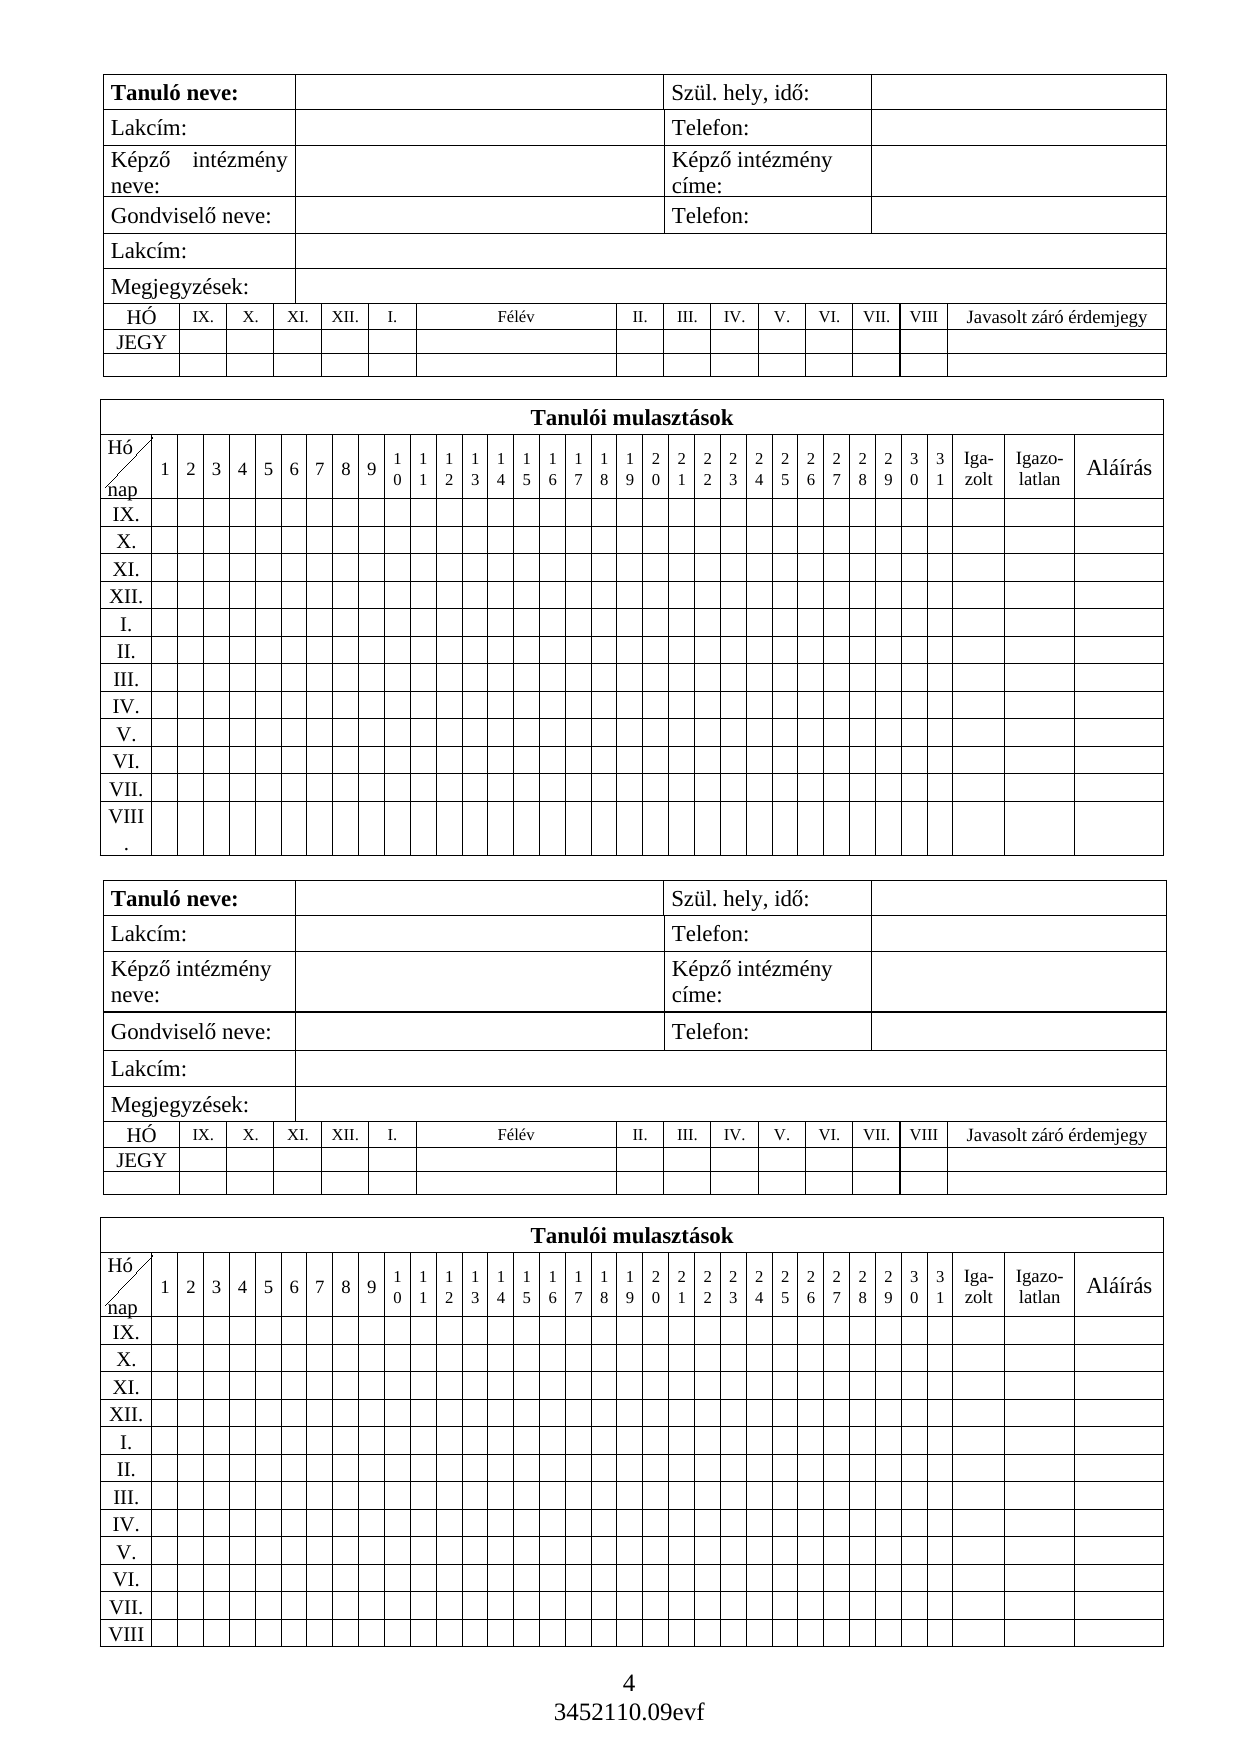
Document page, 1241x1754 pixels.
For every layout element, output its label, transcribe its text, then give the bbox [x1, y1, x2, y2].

table_cell [204, 664, 229, 691]
table_cell [152, 1482, 177, 1509]
table_cell III. [101, 664, 151, 691]
table_cell [282, 499, 306, 526]
table_cell [592, 609, 616, 636]
table_cell [805, 377, 853, 399]
table_cell [617, 554, 642, 581]
table_cell [282, 802, 306, 855]
table_cell [514, 609, 539, 636]
table_cell [806, 330, 852, 352]
table_cell [256, 554, 281, 581]
table_cell [411, 802, 436, 855]
table_cell [798, 637, 823, 663]
table_cell [695, 609, 720, 636]
table_cell [296, 197, 664, 232]
table_cell [1075, 582, 1163, 608]
table_cell [274, 354, 321, 376]
table_cell [900, 1195, 947, 1217]
table_cell [773, 747, 797, 773]
table_cell [411, 664, 436, 691]
table_cell [152, 1592, 177, 1619]
table_cell [798, 802, 823, 855]
table_cell [953, 692, 1004, 718]
table_cell [617, 1620, 642, 1646]
table_cell 29 [876, 435, 901, 498]
table_cell [747, 1482, 772, 1509]
table_cell [514, 1537, 539, 1564]
table_cell [488, 1455, 513, 1481]
table_cell JEGY [104, 330, 179, 352]
table_cell [566, 802, 591, 855]
table_cell [566, 719, 591, 746]
table_cell [1075, 1455, 1163, 1481]
table_cell [643, 499, 668, 526]
table_cell [359, 1592, 384, 1619]
table_cell [902, 1510, 927, 1536]
table_cell [902, 1372, 927, 1399]
table_cell 26 [798, 1253, 823, 1316]
table_cell [664, 1172, 710, 1194]
table_cell IX. [180, 304, 226, 329]
table_cell [463, 1537, 487, 1564]
table_cell [296, 1087, 1166, 1121]
table_cell [282, 719, 306, 746]
table_cell V. [101, 1537, 151, 1564]
table_cell [876, 802, 901, 855]
table_cell [514, 664, 539, 691]
table_cell [592, 1317, 616, 1344]
table_cell [853, 377, 900, 399]
table_cell [463, 1400, 487, 1426]
table_cell [664, 354, 710, 376]
table_cell [307, 637, 332, 663]
table_cell [152, 582, 177, 608]
table_cell [643, 664, 668, 691]
table_cell [514, 1345, 539, 1371]
table_cell [540, 664, 565, 691]
table_cell [1075, 1317, 1163, 1344]
table_cell [540, 1345, 565, 1371]
table_cell [695, 1400, 720, 1426]
table_cell [307, 1345, 332, 1371]
table_cell [437, 637, 462, 663]
table_cell [617, 1345, 642, 1371]
table_cell 7 [307, 1253, 332, 1316]
table_cell [204, 719, 229, 746]
table_cell [850, 1400, 875, 1426]
table_cell [711, 354, 758, 376]
table_cell [540, 802, 565, 855]
table_cell [824, 1565, 849, 1591]
table_cell [256, 1317, 281, 1344]
table_cell 13 [463, 435, 487, 498]
table_cell [617, 1482, 642, 1509]
table_cell [592, 774, 616, 801]
table_cell [282, 692, 306, 718]
table_cell [617, 1400, 642, 1426]
table_cell [437, 664, 462, 691]
table_cell [359, 1537, 384, 1564]
table_cell [902, 1455, 927, 1481]
table_cell [566, 1510, 591, 1536]
table_cell [617, 1537, 642, 1564]
table_cell [256, 582, 281, 608]
table_cell [669, 554, 694, 581]
table_cell [872, 1013, 1166, 1050]
table_cell [385, 664, 410, 691]
table_cell IX. [180, 1122, 226, 1147]
table_cell [204, 582, 229, 608]
table_cell [953, 1317, 1004, 1344]
table_cell [592, 1345, 616, 1371]
table_cell [798, 1455, 823, 1481]
table_cell [928, 1372, 952, 1399]
table_cell [178, 719, 203, 746]
table_cell [824, 664, 849, 691]
table_cell [514, 1455, 539, 1481]
table_cell [333, 802, 358, 855]
table_cell [488, 664, 513, 691]
table_cell [416, 377, 616, 399]
table_cell X. [101, 527, 151, 553]
table_cell [824, 1482, 849, 1509]
table_cell [359, 1455, 384, 1481]
table_cell [664, 1195, 711, 1217]
table_cell 24 [747, 435, 772, 498]
table_cell [872, 952, 1166, 1011]
table_cell [152, 609, 177, 636]
table_cell [488, 692, 513, 718]
table_cell [824, 1372, 849, 1399]
table_cell X. [227, 1122, 273, 1147]
table_cell [721, 637, 746, 663]
table_cell [540, 1510, 565, 1536]
table_cell Félév [417, 1122, 616, 1147]
table_cell XII. [322, 1122, 368, 1147]
table_cell [411, 1592, 436, 1619]
table_cell [1075, 1345, 1163, 1371]
table_cell [721, 719, 746, 746]
table_cell [721, 1345, 746, 1371]
table_cell [417, 354, 616, 376]
table_cell [592, 1455, 616, 1481]
table_cell [282, 774, 306, 801]
table_cell [773, 1372, 797, 1399]
table_cell [773, 1482, 797, 1509]
table_cell [256, 1427, 281, 1454]
table_cell [514, 692, 539, 718]
table_cell [282, 527, 306, 553]
table_cell [1005, 1345, 1074, 1371]
table_cell 8 [333, 1253, 358, 1316]
table_cell [617, 774, 642, 801]
table_cell [928, 664, 952, 691]
table_cell [359, 664, 384, 691]
table_cell 28 [850, 1253, 875, 1316]
table_cell Telefon: [665, 916, 871, 951]
table_cell [437, 1482, 462, 1509]
table_cell [711, 377, 758, 399]
table_cell [566, 1372, 591, 1399]
table_cell [759, 354, 805, 376]
table_cell [824, 747, 849, 773]
table_cell [152, 802, 177, 855]
table_cell [411, 719, 436, 746]
table_cell [385, 1400, 410, 1426]
table_cell [178, 802, 203, 855]
table_cell [928, 774, 952, 801]
table_cell [850, 719, 875, 746]
table_cell [928, 802, 952, 855]
table_cell [488, 527, 513, 553]
table_cell [759, 330, 805, 352]
table_cell [333, 527, 358, 553]
table_cell [411, 1427, 436, 1454]
table_cell [152, 1345, 177, 1371]
table_cell [643, 774, 668, 801]
table_cell [104, 354, 179, 376]
table_cell [695, 1372, 720, 1399]
table_cell [566, 1565, 591, 1591]
table_cell Hó nap [101, 1253, 151, 1316]
table_cell [1005, 719, 1074, 746]
table_cell [617, 527, 642, 553]
table_cell [178, 747, 203, 773]
table_cell [463, 1427, 487, 1454]
table_cell 16 [540, 1253, 565, 1316]
table_cell [514, 719, 539, 746]
table_cell [178, 692, 203, 718]
table_cell [853, 1195, 900, 1217]
table_cell [488, 1620, 513, 1646]
table_cell [204, 1537, 229, 1564]
table_cell [566, 582, 591, 608]
table_cell [411, 554, 436, 581]
table_cell Megjegyzések: [104, 269, 295, 303]
table_cell [566, 527, 591, 553]
table_cell [850, 1482, 875, 1509]
table_cell [333, 582, 358, 608]
table_cell [592, 802, 616, 855]
table_cell Igazo- latlan [1005, 1253, 1074, 1316]
table_cell [953, 609, 1004, 636]
table_cell [178, 1345, 203, 1371]
table_cell III. [664, 304, 710, 329]
table_cell [617, 330, 663, 352]
table_cell [152, 554, 177, 581]
table_cell [488, 499, 513, 526]
table_cell [798, 774, 823, 801]
table_cell [178, 582, 203, 608]
table_header Szül. hely, idő: [664, 75, 871, 109]
table_cell [256, 1372, 281, 1399]
table_cell [747, 554, 772, 581]
table_cell XII. [322, 304, 368, 329]
table_cell [307, 1482, 332, 1509]
table_cell [204, 1317, 229, 1344]
table_cell [385, 719, 410, 746]
table_cell [282, 1345, 306, 1371]
table_cell [643, 637, 668, 663]
table_cell [359, 802, 384, 855]
table_cell [566, 1400, 591, 1426]
table_cell [307, 1317, 332, 1344]
table_cell [798, 1620, 823, 1646]
table_cell [643, 527, 668, 553]
table_cell [417, 1148, 616, 1171]
table_cell [256, 1510, 281, 1536]
table_cell [876, 1372, 901, 1399]
table_cell [669, 1482, 694, 1509]
table_cell XI. [274, 1122, 321, 1147]
table_cell [1005, 664, 1074, 691]
table_cell [928, 1482, 952, 1509]
table_cell [1075, 802, 1163, 855]
table_cell [307, 802, 332, 855]
table_cell [463, 554, 487, 581]
table_cell [759, 1148, 805, 1171]
table_cell [773, 1427, 797, 1454]
table_cell [721, 664, 746, 691]
table_cell [617, 747, 642, 773]
table_cell VI. [806, 1122, 852, 1147]
table_cell [566, 637, 591, 663]
table_cell [256, 1455, 281, 1481]
table_cell [416, 1195, 616, 1217]
table_cell [437, 1620, 462, 1646]
table_cell [152, 747, 177, 773]
table_cell [1075, 1510, 1163, 1536]
table_cell [230, 1482, 255, 1509]
table_cell [540, 637, 565, 663]
table_cell [230, 582, 255, 608]
table_cell [928, 637, 952, 663]
table_cell [850, 582, 875, 608]
table_cell Igazo- latlan [1005, 435, 1074, 498]
table_cell [333, 1455, 358, 1481]
table_cell [850, 554, 875, 581]
table_cell [437, 1510, 462, 1536]
table_cell [230, 1620, 255, 1646]
table_cell [747, 609, 772, 636]
table_cell [385, 774, 410, 801]
table_cell [876, 1427, 901, 1454]
table_cell [928, 1455, 952, 1481]
table_cell [463, 1372, 487, 1399]
table_cell [902, 609, 927, 636]
table_cell [747, 802, 772, 855]
table_cell 15 [514, 1253, 539, 1316]
table_cell V. [101, 719, 151, 746]
table_cell [902, 1400, 927, 1426]
table_cell [824, 1537, 849, 1564]
table_cell [463, 1620, 487, 1646]
table_cell [411, 609, 436, 636]
table_cell [850, 637, 875, 663]
table_cell [256, 1620, 281, 1646]
table_cell [256, 499, 281, 526]
table_cell 17 [566, 1253, 591, 1316]
table_cell [514, 1427, 539, 1454]
table_cell [333, 1317, 358, 1344]
table_cell VI. [101, 747, 151, 773]
table_cell [872, 146, 1166, 196]
table_cell II. [617, 1122, 663, 1147]
table_cell I. [101, 1427, 151, 1454]
table_cell [798, 499, 823, 526]
table_cell [876, 1400, 901, 1426]
table_cell [617, 692, 642, 718]
table_cell [617, 499, 642, 526]
table_cell [721, 1537, 746, 1564]
table_cell [178, 1537, 203, 1564]
table_cell [437, 582, 462, 608]
table_cell [721, 747, 746, 773]
table_cell [643, 802, 668, 855]
table_cell [463, 802, 487, 855]
table_cell [758, 1195, 805, 1217]
table_cell [566, 1427, 591, 1454]
table_cell [1075, 664, 1163, 691]
table_cell 3 [204, 1253, 229, 1316]
table_cell [411, 1482, 436, 1509]
table_cell Lakcím: [104, 1051, 295, 1086]
table_cell [463, 1482, 487, 1509]
table_cell [437, 1455, 462, 1481]
table_cell [333, 1510, 358, 1536]
table_cell [333, 1482, 358, 1509]
table_cell [876, 1620, 901, 1646]
table_cell [592, 692, 616, 718]
table_cell [204, 1592, 229, 1619]
table_cell [643, 1400, 668, 1426]
table_cell [307, 664, 332, 691]
table_cell [204, 1427, 229, 1454]
table_cell VIII [901, 304, 947, 329]
table_cell [695, 1482, 720, 1509]
table_cell Képző intézmény címe: [665, 952, 871, 1011]
table_cell [747, 1400, 772, 1426]
table_cell [953, 1372, 1004, 1399]
table_cell [850, 774, 875, 801]
table_cell [824, 1400, 849, 1426]
table_cell [359, 774, 384, 801]
table_cell [850, 1592, 875, 1619]
table_cell [1075, 554, 1163, 581]
table_cell 21 [669, 435, 694, 498]
table_cell 9 [359, 435, 384, 498]
table_cell [369, 1172, 416, 1194]
table_cell [773, 499, 797, 526]
table_cell [230, 1510, 255, 1536]
table_cell [437, 527, 462, 553]
table_cell [669, 692, 694, 718]
table_cell [369, 330, 416, 352]
table_cell [566, 1455, 591, 1481]
table_cell [1005, 637, 1074, 663]
table_cell 2 [178, 1253, 203, 1316]
table_cell [592, 637, 616, 663]
table_cell [204, 1620, 229, 1646]
table_cell [773, 1537, 797, 1564]
table_cell 7 [307, 435, 332, 498]
table_cell [296, 146, 664, 196]
table_cell [385, 1565, 410, 1591]
table_cell [540, 1565, 565, 1591]
table_cell [488, 1345, 513, 1371]
table_cell [669, 1565, 694, 1591]
table_cell [274, 1148, 321, 1171]
table_cell [514, 1400, 539, 1426]
table_cell [204, 1565, 229, 1591]
table_cell 9 [359, 1253, 384, 1316]
table_cell [104, 1172, 179, 1194]
table_cell [806, 1148, 852, 1171]
table_cell [592, 719, 616, 746]
table_cell [230, 1400, 255, 1426]
table_cell [566, 1482, 591, 1509]
table_cell IX. [101, 499, 151, 526]
table_cell [1075, 1372, 1163, 1399]
table_cell [617, 1565, 642, 1591]
table_cell VII. [101, 1592, 151, 1619]
table_cell [928, 692, 952, 718]
table_cell [711, 1172, 758, 1194]
table_cell [307, 692, 332, 718]
table_cell [152, 527, 177, 553]
table_cell [953, 1345, 1004, 1371]
table_cell [230, 1372, 255, 1399]
table_cell [773, 637, 797, 663]
table_cell [514, 1510, 539, 1536]
table_cell VIII. [101, 1620, 151, 1646]
table_cell [514, 1592, 539, 1619]
table_cell [850, 1427, 875, 1454]
table_cell [872, 916, 1166, 951]
table_cell 19 [617, 1253, 642, 1316]
table_cell [282, 637, 306, 663]
table_cell IV. [711, 304, 758, 329]
table_cell [514, 802, 539, 855]
table_cell [953, 554, 1004, 581]
table_cell [385, 1345, 410, 1371]
table_cell [824, 1510, 849, 1536]
table_cell [178, 1592, 203, 1619]
table_cell 3 [204, 435, 229, 498]
table_cell 27 [824, 1253, 849, 1316]
table_cell 31 [928, 1253, 952, 1316]
table_cell [566, 609, 591, 636]
table_cell [643, 554, 668, 581]
table_cell [333, 1345, 358, 1371]
table_cell [152, 1317, 177, 1344]
table_cell [385, 527, 410, 553]
table_cell 18 [592, 435, 616, 498]
table_cell [850, 609, 875, 636]
table_cell [566, 1317, 591, 1344]
table_cell [463, 664, 487, 691]
table_cell [695, 692, 720, 718]
table_cell [488, 1372, 513, 1399]
table_cell III. [664, 1122, 710, 1147]
table_cell [747, 1592, 772, 1619]
table_cell [227, 377, 274, 399]
table_cell [695, 637, 720, 663]
table_cell [566, 1345, 591, 1371]
table_cell [230, 1317, 255, 1344]
table_cell [798, 1317, 823, 1344]
table_cell [617, 1455, 642, 1481]
table_cell [901, 1172, 947, 1194]
table_cell [824, 802, 849, 855]
table_cell [747, 747, 772, 773]
table_cell [643, 1510, 668, 1536]
table_cell [1005, 1565, 1074, 1591]
table_cell [411, 692, 436, 718]
table_cell [359, 527, 384, 553]
table_cell [540, 774, 565, 801]
table_cell [204, 1372, 229, 1399]
table_cell VIII [901, 1122, 947, 1147]
table_cell [463, 499, 487, 526]
table_cell [437, 1345, 462, 1371]
table_cell [928, 747, 952, 773]
table_cell [876, 1565, 901, 1591]
table_cell [824, 609, 849, 636]
table_cell [411, 637, 436, 663]
table_cell [230, 664, 255, 691]
table_cell [695, 1345, 720, 1371]
table_cell [669, 1537, 694, 1564]
table_cell [669, 1510, 694, 1536]
table_cell [721, 582, 746, 608]
table_cell [798, 747, 823, 773]
table_cell [369, 1195, 416, 1217]
table_cell 12 [437, 435, 462, 498]
table_cell [359, 1317, 384, 1344]
table_cell 14 [488, 435, 513, 498]
table_cell [385, 499, 410, 526]
table_cell [824, 554, 849, 581]
table_cell [643, 1537, 668, 1564]
table_cell [307, 774, 332, 801]
table_cell [617, 582, 642, 608]
table_cell [747, 774, 772, 801]
table_cell [1005, 1620, 1074, 1646]
table_cell [282, 609, 306, 636]
table_cell [721, 1317, 746, 1344]
table_cell 4 [230, 1253, 255, 1316]
table_cell [230, 747, 255, 773]
table_cell [798, 692, 823, 718]
table_cell [824, 582, 849, 608]
table_cell [514, 1317, 539, 1344]
table_cell [1005, 582, 1074, 608]
table_header [296, 881, 663, 915]
table_cell [322, 330, 368, 352]
table_cell [204, 802, 229, 855]
table_cell [773, 1317, 797, 1344]
table_cell [152, 1455, 177, 1481]
table_cell [178, 1317, 203, 1344]
table_cell [296, 916, 664, 951]
table_cell IV. [101, 1510, 151, 1536]
table_cell [204, 554, 229, 581]
table_cell [463, 637, 487, 663]
table_cell [876, 499, 901, 526]
table_cell [928, 1510, 952, 1536]
table_header Szül. hely, idő: [664, 881, 871, 915]
table_cell [359, 1372, 384, 1399]
table_cell [1005, 1537, 1074, 1564]
table_cell Telefon: [665, 110, 871, 145]
table_cell [256, 1592, 281, 1619]
table_cell [695, 1510, 720, 1536]
table_cell [321, 1195, 368, 1217]
table_cell [152, 1565, 177, 1591]
table_cell [1075, 609, 1163, 636]
table_cell [1075, 1400, 1163, 1426]
table_cell Képző intézmény neve: [104, 952, 295, 1011]
table_cell [178, 1482, 203, 1509]
table_cell [256, 1400, 281, 1426]
table_cell [824, 774, 849, 801]
table_cell [592, 1427, 616, 1454]
table_cell 19 [617, 435, 642, 498]
table_cell 10 [385, 1253, 410, 1316]
table_cell [850, 1345, 875, 1371]
table_cell [747, 1372, 772, 1399]
table_cell [928, 527, 952, 553]
table_cell Iga- zolt [953, 1253, 1004, 1316]
table_cell [359, 692, 384, 718]
table_cell [540, 1537, 565, 1564]
table_cell [643, 1345, 668, 1371]
table_cell [695, 527, 720, 553]
table_cell [566, 499, 591, 526]
table_cell [359, 1565, 384, 1591]
table_cell [876, 1537, 901, 1564]
table_cell [540, 554, 565, 581]
table_cell 17 [566, 435, 591, 498]
table_cell [824, 499, 849, 526]
table_cell [902, 1482, 927, 1509]
table_cell [333, 554, 358, 581]
table_cell 10 [385, 435, 410, 498]
table_cell [178, 1510, 203, 1536]
table_cell [850, 692, 875, 718]
table_cell [876, 1510, 901, 1536]
table_cell [928, 1345, 952, 1371]
table_cell [488, 1565, 513, 1591]
table_cell [643, 582, 668, 608]
table_cell II. [617, 304, 663, 329]
table_cell VII. [853, 1122, 899, 1147]
table_cell [230, 719, 255, 746]
table_cell [900, 377, 947, 399]
table_cell [1005, 609, 1074, 636]
table_cell [928, 719, 952, 746]
table_cell [178, 1372, 203, 1399]
table_cell [514, 747, 539, 773]
table_cell [824, 719, 849, 746]
table_cell [664, 377, 711, 399]
table_cell [514, 1565, 539, 1591]
table_header [296, 75, 663, 109]
table_cell [669, 802, 694, 855]
table_cell [385, 802, 410, 855]
table_cell [282, 1510, 306, 1536]
table_cell [824, 1455, 849, 1481]
table_cell [204, 774, 229, 801]
table_cell [463, 1455, 487, 1481]
table_cell [669, 1592, 694, 1619]
table_cell [773, 692, 797, 718]
table_cell [669, 719, 694, 746]
table_cell [669, 747, 694, 773]
table_cell [411, 1400, 436, 1426]
table_cell 31 [928, 435, 952, 498]
table_cell [178, 499, 203, 526]
table_cell [180, 1148, 226, 1171]
table_cell [307, 582, 332, 608]
table_cell [566, 1537, 591, 1564]
table_cell [463, 1345, 487, 1371]
table_cell [307, 1537, 332, 1564]
table_cell [1075, 637, 1163, 663]
table_cell [669, 1372, 694, 1399]
table_cell [411, 1537, 436, 1564]
table_cell [876, 1592, 901, 1619]
table_cell [872, 110, 1166, 145]
table_cell I. [101, 609, 151, 636]
table_cell [711, 330, 758, 352]
table_cell [282, 1317, 306, 1344]
table_cell [437, 1592, 462, 1619]
table_cell [798, 609, 823, 636]
table_cell [152, 637, 177, 663]
table_cell [902, 664, 927, 691]
table_cell [824, 692, 849, 718]
table_cell [805, 1195, 853, 1217]
table_cell [669, 1345, 694, 1371]
table_cell [307, 527, 332, 553]
table_cell [322, 1172, 368, 1194]
table_cell [296, 234, 1166, 268]
table_cell [876, 747, 901, 773]
table_cell [307, 609, 332, 636]
table_cell [948, 1148, 1166, 1171]
table_cell [773, 664, 797, 691]
table_cell [850, 747, 875, 773]
table_cell [180, 354, 226, 376]
table_cell [850, 1455, 875, 1481]
table_cell 15 [514, 435, 539, 498]
table_cell Tanulói mulasztások [101, 400, 1163, 434]
table_cell [296, 110, 664, 145]
table_cell 11 [411, 435, 436, 498]
table_cell [721, 1510, 746, 1536]
table_cell Aláírás [1075, 1253, 1163, 1316]
table_cell [853, 1148, 899, 1171]
table_cell [540, 1455, 565, 1481]
table_cell [274, 377, 321, 399]
table_cell [953, 1620, 1004, 1646]
table_cell [747, 719, 772, 746]
table_cell [773, 1592, 797, 1619]
table_cell [437, 609, 462, 636]
table_cell [282, 582, 306, 608]
table_cell [695, 582, 720, 608]
table_cell [747, 527, 772, 553]
table_cell [230, 692, 255, 718]
table_cell [322, 1148, 368, 1171]
table_cell [1075, 774, 1163, 801]
table_cell [695, 1620, 720, 1646]
table_cell [695, 747, 720, 773]
table_cell [876, 637, 901, 663]
table_cell [643, 609, 668, 636]
table_cell [953, 1565, 1004, 1591]
table_cell [669, 1620, 694, 1646]
table_cell [1005, 527, 1074, 553]
table_cell [385, 1427, 410, 1454]
table_cell [850, 1565, 875, 1591]
table_cell [333, 774, 358, 801]
table_cell [592, 582, 616, 608]
table_cell 13 [463, 1253, 487, 1316]
table_cell [256, 747, 281, 773]
table_cell [152, 774, 177, 801]
table_cell [385, 1620, 410, 1646]
table_cell [227, 1148, 273, 1171]
table_cell [592, 1592, 616, 1619]
table_cell [643, 719, 668, 746]
table_cell [928, 1427, 952, 1454]
table_cell [902, 637, 927, 663]
table_cell [721, 527, 746, 553]
table_cell [178, 554, 203, 581]
table_cell [1005, 1455, 1074, 1481]
table_cell [850, 499, 875, 526]
table_cell [616, 1195, 664, 1217]
table_cell [617, 719, 642, 746]
table_cell [333, 664, 358, 691]
table_cell 5 [256, 1253, 281, 1316]
table_cell 22 [695, 1253, 720, 1316]
table_cell [256, 774, 281, 801]
table_cell [592, 499, 616, 526]
table_cell [540, 1592, 565, 1619]
table_header Tanuló neve: [104, 881, 295, 915]
table_cell Gondviselő neve: [104, 197, 295, 232]
table_cell [902, 802, 927, 855]
table_cell [953, 527, 1004, 553]
table_cell [296, 1051, 1166, 1086]
table_cell I. [369, 1122, 416, 1147]
table_cell 12 [437, 1253, 462, 1316]
table_cell [850, 1537, 875, 1564]
table_cell [953, 1455, 1004, 1481]
table_cell [759, 1172, 805, 1194]
table_cell HÓ [104, 1122, 179, 1147]
table_cell [1075, 747, 1163, 773]
table_cell [1005, 1427, 1074, 1454]
table_cell [850, 802, 875, 855]
table_cell IV. [101, 692, 151, 718]
table_cell [566, 692, 591, 718]
table_cell [230, 609, 255, 636]
table_cell [747, 664, 772, 691]
table_cell [385, 1510, 410, 1536]
table_header [872, 881, 1166, 915]
table_cell [695, 1565, 720, 1591]
table_cell [437, 1565, 462, 1591]
table_cell [180, 377, 227, 399]
table_cell Telefon: [665, 1013, 871, 1050]
table_cell [773, 1620, 797, 1646]
table_cell [230, 527, 255, 553]
table_cell [359, 1510, 384, 1536]
table_cell [488, 1510, 513, 1536]
table_cell [437, 802, 462, 855]
table_cell [333, 1400, 358, 1426]
table_cell 30 [902, 1253, 927, 1316]
table_cell [592, 747, 616, 773]
table_cell [664, 330, 710, 352]
table_cell [256, 1537, 281, 1564]
table_cell [227, 354, 273, 376]
table_cell [953, 499, 1004, 526]
table_cell [333, 692, 358, 718]
table_cell Megjegyzések: [104, 1087, 295, 1121]
table_cell [948, 354, 1166, 376]
table_cell [296, 269, 1166, 303]
table_cell [643, 1372, 668, 1399]
table_cell [385, 692, 410, 718]
table_cell [711, 1148, 758, 1171]
table_cell [747, 1565, 772, 1591]
table_cell [227, 1172, 273, 1194]
table_cell [953, 1592, 1004, 1619]
table_cell Képző intézmény címe: [665, 146, 871, 196]
table_cell 1 [152, 1253, 177, 1316]
table_cell [876, 554, 901, 581]
table_cell [953, 802, 1004, 855]
table_cell [928, 1537, 952, 1564]
table_cell 22 [695, 435, 720, 498]
table_cell [721, 554, 746, 581]
table_cell [488, 1400, 513, 1426]
table_cell [901, 1148, 947, 1171]
table_cell 16 [540, 435, 565, 498]
table_cell [902, 1592, 927, 1619]
table_cell [417, 330, 616, 352]
table_cell [1075, 499, 1163, 526]
table_cell Telefon: [665, 197, 871, 232]
table_cell [1005, 1510, 1074, 1536]
table_cell [928, 499, 952, 526]
table_cell [695, 1592, 720, 1619]
table_cell [953, 637, 1004, 663]
table_cell Aláírás [1075, 435, 1163, 498]
table_cell [152, 719, 177, 746]
table_cell X. [101, 1345, 151, 1371]
table_cell Gondviselő neve: [104, 1013, 295, 1050]
table_cell [204, 499, 229, 526]
table_cell [747, 1455, 772, 1481]
table_cell [359, 1400, 384, 1426]
table_cell [1005, 747, 1074, 773]
table_cell [411, 774, 436, 801]
table_cell [274, 330, 321, 352]
table_cell [178, 1400, 203, 1426]
table_cell [333, 609, 358, 636]
table_cell [274, 1172, 321, 1194]
table_cell [872, 197, 1166, 232]
table_cell [178, 774, 203, 801]
table_cell [359, 499, 384, 526]
table_cell [643, 1565, 668, 1591]
table_cell [773, 527, 797, 553]
table_cell [953, 664, 1004, 691]
table_cell [853, 1172, 899, 1194]
table_cell [437, 747, 462, 773]
table_cell [566, 1592, 591, 1619]
table_cell [385, 1455, 410, 1481]
table_cell [747, 692, 772, 718]
table_cell [798, 664, 823, 691]
table_cell [902, 747, 927, 773]
table_cell [617, 637, 642, 663]
table_cell [1075, 1482, 1163, 1509]
table_cell [152, 664, 177, 691]
table_cell [1075, 692, 1163, 718]
table_cell [643, 1592, 668, 1619]
table_cell [798, 719, 823, 746]
table_cell [282, 1620, 306, 1646]
table_cell [876, 1345, 901, 1371]
table_cell [592, 664, 616, 691]
table_cell [385, 1372, 410, 1399]
table_cell [307, 1455, 332, 1481]
table_cell IV. [711, 1122, 758, 1147]
table_cell 11 [411, 1253, 436, 1316]
table_cell [798, 1592, 823, 1619]
table_cell [617, 802, 642, 855]
table_cell II. [101, 637, 151, 663]
table_cell 20 [643, 1253, 668, 1316]
table_cell [773, 1510, 797, 1536]
table_cell [230, 637, 255, 663]
table_cell [747, 1537, 772, 1564]
table_cell [1005, 1317, 1074, 1344]
table_cell [876, 609, 901, 636]
table_cell [282, 1537, 306, 1564]
table_cell [488, 554, 513, 581]
table_cell [1075, 1565, 1163, 1591]
table_cell Lakcím: [104, 916, 295, 951]
table_cell [333, 1537, 358, 1564]
table_cell [1075, 719, 1163, 746]
table_cell [616, 377, 664, 399]
table_cell Javasolt záró érdemjegy [948, 304, 1166, 329]
table_cell [103, 377, 179, 399]
table_cell [643, 692, 668, 718]
table_cell [204, 1400, 229, 1426]
table_cell [850, 1510, 875, 1536]
table_cell [721, 1565, 746, 1591]
table_cell [824, 1620, 849, 1646]
table_cell [592, 1372, 616, 1399]
table_cell Félév [417, 304, 616, 329]
table_cell [1005, 499, 1074, 526]
table_cell [664, 1148, 710, 1171]
table_cell [592, 1620, 616, 1646]
table_cell [566, 774, 591, 801]
table_cell [385, 747, 410, 773]
table_cell [592, 1510, 616, 1536]
table_cell 18 [592, 1253, 616, 1316]
table_cell [540, 1372, 565, 1399]
table_cell [204, 1510, 229, 1536]
table_cell [928, 1317, 952, 1344]
table_cell [178, 664, 203, 691]
table_cell 23 [721, 435, 746, 498]
table_cell [369, 354, 416, 376]
table_cell [721, 1620, 746, 1646]
table_cell [824, 527, 849, 553]
table_cell [721, 1427, 746, 1454]
table_header [872, 75, 1166, 109]
table_cell [282, 1427, 306, 1454]
table_cell [307, 1372, 332, 1399]
table_cell [876, 664, 901, 691]
table_cell 26 [798, 435, 823, 498]
table_cell [669, 1317, 694, 1344]
table_cell [695, 1537, 720, 1564]
table_cell 2 [178, 435, 203, 498]
table_cell [850, 1620, 875, 1646]
table_cell [178, 609, 203, 636]
table_cell [411, 1620, 436, 1646]
table_cell [721, 774, 746, 801]
table_cell [230, 1565, 255, 1591]
table_cell [282, 1455, 306, 1481]
table_cell [256, 802, 281, 855]
table_cell [902, 1565, 927, 1591]
table_cell [463, 719, 487, 746]
table_cell [488, 1482, 513, 1509]
table_cell [747, 637, 772, 663]
table_cell [773, 774, 797, 801]
table_cell [307, 719, 332, 746]
table_cell [514, 527, 539, 553]
table_cell [514, 499, 539, 526]
table_cell [411, 747, 436, 773]
table_cell [902, 774, 927, 801]
table_cell [798, 527, 823, 553]
table_cell [643, 1317, 668, 1344]
table_cell [773, 1565, 797, 1591]
table_cell [274, 1195, 321, 1217]
table_cell [540, 527, 565, 553]
table_cell [798, 1372, 823, 1399]
table_cell [617, 1592, 642, 1619]
table_cell [204, 692, 229, 718]
table_cell [282, 1482, 306, 1509]
table_cell [514, 1620, 539, 1646]
table_cell [463, 582, 487, 608]
table_cell 25 [773, 1253, 797, 1316]
table_cell VII. [101, 774, 151, 801]
table_cell [1075, 527, 1163, 553]
table_cell [928, 609, 952, 636]
table_cell [333, 1372, 358, 1399]
table_cell [617, 1510, 642, 1536]
table_cell [928, 1592, 952, 1619]
table_cell [178, 1427, 203, 1454]
table_cell [617, 1148, 663, 1171]
table_cell [798, 1510, 823, 1536]
table_cell [617, 1372, 642, 1399]
table_cell [747, 1427, 772, 1454]
table_cell [437, 719, 462, 746]
table_cell [256, 1482, 281, 1509]
table_cell 25 [773, 435, 797, 498]
table_cell [152, 1510, 177, 1536]
table_cell [359, 637, 384, 663]
table_cell [928, 554, 952, 581]
table_cell [721, 1482, 746, 1509]
table_cell [669, 774, 694, 801]
table_cell [747, 1620, 772, 1646]
table_cell [152, 692, 177, 718]
table_cell [695, 719, 720, 746]
table_cell [853, 354, 899, 376]
table_cell [411, 1317, 436, 1344]
table_cell [463, 609, 487, 636]
table_cell [1005, 554, 1074, 581]
table_cell [385, 609, 410, 636]
table_cell [540, 692, 565, 718]
table_cell XII. [101, 1400, 151, 1426]
table_cell [152, 1537, 177, 1564]
table_cell [307, 1400, 332, 1426]
table_cell [747, 582, 772, 608]
table_cell [463, 527, 487, 553]
table_cell [256, 1345, 281, 1371]
table_cell V. [759, 304, 805, 329]
table_cell [256, 719, 281, 746]
table_cell 27 [824, 435, 849, 498]
table_cell [824, 1592, 849, 1619]
table_cell [463, 1317, 487, 1344]
table_cell [514, 1482, 539, 1509]
table_cell [385, 582, 410, 608]
table_cell [307, 1565, 332, 1591]
table_cell [876, 1317, 901, 1344]
table_cell [411, 1372, 436, 1399]
table_cell [463, 774, 487, 801]
table_cell [333, 1427, 358, 1454]
table_cell [747, 1510, 772, 1536]
table_cell [953, 1400, 1004, 1426]
table_cell [566, 747, 591, 773]
table_cell [695, 1317, 720, 1344]
table_cell [773, 582, 797, 608]
table_cell [230, 1537, 255, 1564]
table_cell [773, 719, 797, 746]
table_cell [876, 527, 901, 553]
table_cell [695, 499, 720, 526]
table_cell 4 [230, 435, 255, 498]
table_cell [643, 1427, 668, 1454]
table_cell [307, 1510, 332, 1536]
table_cell III. [101, 1482, 151, 1509]
table_cell [333, 719, 358, 746]
table_cell [1005, 1592, 1074, 1619]
table_cell [307, 554, 332, 581]
table_cell [322, 354, 368, 376]
table_cell [204, 637, 229, 663]
table_cell [230, 554, 255, 581]
table_cell [953, 1482, 1004, 1509]
table_cell 23 [721, 1253, 746, 1316]
table_cell [437, 774, 462, 801]
table_cell [359, 609, 384, 636]
table_cell [333, 499, 358, 526]
table_cell [617, 354, 663, 376]
table_cell [488, 1427, 513, 1454]
table_cell [798, 554, 823, 581]
table_cell [540, 1427, 565, 1454]
table_cell [514, 637, 539, 663]
table_cell [711, 1195, 758, 1217]
table_cell [230, 1455, 255, 1481]
table_cell [669, 527, 694, 553]
table_cell Javasolt záró érdemjegy [948, 1122, 1166, 1147]
table_cell [1005, 692, 1074, 718]
table_cell [953, 582, 1004, 608]
table_cell [152, 1620, 177, 1646]
table_cell [953, 719, 1004, 746]
table_cell [669, 1427, 694, 1454]
table_cell II. [101, 1455, 151, 1481]
table_cell [307, 1592, 332, 1619]
table_cell [178, 1565, 203, 1591]
table_cell [180, 1195, 227, 1217]
table_cell Lakcím: [104, 110, 295, 145]
table_cell [669, 1455, 694, 1481]
table_cell [333, 747, 358, 773]
table_cell [488, 774, 513, 801]
table_cell [798, 1400, 823, 1426]
table_cell [359, 1620, 384, 1646]
table_cell [307, 499, 332, 526]
table_cell [902, 719, 927, 746]
table_cell [359, 747, 384, 773]
table_cell [617, 1172, 663, 1194]
table_cell [411, 499, 436, 526]
table_cell [488, 637, 513, 663]
table_cell [695, 802, 720, 855]
table_cell [617, 1317, 642, 1344]
table_cell [953, 747, 1004, 773]
table_cell [437, 1317, 462, 1344]
table_cell 8 [333, 435, 358, 498]
table_cell [953, 1537, 1004, 1564]
table_cell [806, 354, 852, 376]
table_cell [798, 582, 823, 608]
table_cell Tanulói mulasztások [101, 1218, 1163, 1252]
table_cell [411, 582, 436, 608]
table_cell [411, 1565, 436, 1591]
table_cell [411, 527, 436, 553]
table_cell [721, 1372, 746, 1399]
table_cell HÓ [104, 304, 179, 329]
table_cell [876, 1455, 901, 1481]
table_cell [256, 609, 281, 636]
table_cell JEGY [104, 1148, 179, 1171]
table_cell [282, 554, 306, 581]
table_cell [333, 1592, 358, 1619]
table_cell VIII. [101, 802, 151, 855]
table_cell [747, 1345, 772, 1371]
table_cell [798, 1482, 823, 1509]
table_cell [901, 330, 947, 352]
table_cell 28 [850, 435, 875, 498]
table_cell [850, 1317, 875, 1344]
table_cell [230, 802, 255, 855]
table_cell [617, 609, 642, 636]
table_cell VI. [101, 1565, 151, 1591]
table_cell 6 [282, 1253, 306, 1316]
table_cell [773, 1400, 797, 1426]
table_cell [282, 664, 306, 691]
table_cell [152, 1427, 177, 1454]
table_cell [514, 1372, 539, 1399]
table_cell [566, 554, 591, 581]
table_cell [359, 719, 384, 746]
table_cell [540, 747, 565, 773]
table_cell [540, 1620, 565, 1646]
table_cell [853, 330, 899, 352]
table_cell [333, 637, 358, 663]
table_cell [876, 1482, 901, 1509]
table_cell [1075, 1537, 1163, 1564]
table_cell [437, 692, 462, 718]
table_cell X. [227, 304, 273, 329]
table_cell [411, 1510, 436, 1536]
table_cell [1005, 1482, 1074, 1509]
table_cell [359, 1427, 384, 1454]
table_cell [758, 377, 805, 399]
table_cell [643, 1620, 668, 1646]
table_cell 5 [256, 435, 281, 498]
table_cell [204, 609, 229, 636]
table_cell [902, 1620, 927, 1646]
table_cell [463, 1565, 487, 1591]
table_cell [204, 1455, 229, 1481]
table_cell [307, 747, 332, 773]
table_cell [928, 1400, 952, 1426]
table_cell [369, 377, 416, 399]
table_cell [592, 1400, 616, 1426]
table_cell [669, 664, 694, 691]
table_cell [204, 1345, 229, 1371]
table_cell [540, 1482, 565, 1509]
table_cell [902, 1427, 927, 1454]
table_cell [902, 1537, 927, 1564]
table_cell [437, 1400, 462, 1426]
table_cell [643, 747, 668, 773]
table_cell [227, 1195, 274, 1217]
table_cell [230, 1592, 255, 1619]
table_cell [488, 1317, 513, 1344]
table_cell [463, 1510, 487, 1536]
table_cell [1075, 1427, 1163, 1454]
table_cell [152, 1372, 177, 1399]
table_cell [592, 1537, 616, 1564]
table_cell [256, 637, 281, 663]
table_cell [359, 1345, 384, 1371]
table_cell [282, 1400, 306, 1426]
table_cell [437, 1427, 462, 1454]
table_cell VII. [853, 304, 899, 329]
table_cell [307, 1620, 332, 1646]
table_cell [180, 330, 226, 352]
table_cell [747, 499, 772, 526]
table_cell [1005, 1372, 1074, 1399]
table_cell [230, 1345, 255, 1371]
table_cell [178, 1455, 203, 1481]
table_cell [798, 1565, 823, 1591]
table_cell [540, 499, 565, 526]
table_cell [103, 1195, 179, 1217]
table_cell [230, 774, 255, 801]
table_cell [721, 692, 746, 718]
table_cell IX. [101, 1317, 151, 1344]
table_cell V. [759, 1122, 805, 1147]
table_cell [282, 1592, 306, 1619]
table_cell 20 [643, 435, 668, 498]
table_cell [514, 774, 539, 801]
table_cell [230, 1427, 255, 1454]
table_cell [798, 1345, 823, 1371]
table_cell [282, 1372, 306, 1399]
table_cell [227, 330, 273, 352]
table_cell [850, 1372, 875, 1399]
table_cell [204, 747, 229, 773]
table_cell [902, 527, 927, 553]
table_cell [488, 1592, 513, 1619]
table_cell [592, 554, 616, 581]
table_cell [953, 1427, 1004, 1454]
table_cell [488, 582, 513, 608]
table_cell [437, 1537, 462, 1564]
table_cell [359, 554, 384, 581]
table_cell XII. [101, 582, 151, 608]
table_cell [178, 527, 203, 553]
table_cell [747, 1317, 772, 1344]
table_cell [928, 1565, 952, 1591]
table_cell [463, 747, 487, 773]
table_cell [385, 1482, 410, 1509]
table_cell [948, 330, 1166, 352]
table_cell [902, 692, 927, 718]
table_cell I. [369, 304, 416, 329]
table_cell [256, 1565, 281, 1591]
table_cell [566, 1620, 591, 1646]
table_cell 21 [669, 1253, 694, 1316]
table_cell [566, 664, 591, 691]
table_cell [178, 637, 203, 663]
table_cell [463, 692, 487, 718]
table_cell [463, 1592, 487, 1619]
table_cell [695, 1427, 720, 1454]
table_cell [773, 554, 797, 581]
table_cell [948, 1195, 1167, 1217]
table_cell [953, 1510, 1004, 1536]
table_cell [488, 802, 513, 855]
table_cell [695, 554, 720, 581]
table_cell [695, 664, 720, 691]
table_cell [1005, 802, 1074, 855]
table_cell [540, 1400, 565, 1426]
table_cell [592, 1565, 616, 1591]
table_cell [617, 664, 642, 691]
table_cell [901, 354, 947, 376]
table_cell 24 [747, 1253, 772, 1316]
table_cell [411, 1345, 436, 1371]
table_cell [488, 609, 513, 636]
table_cell [721, 1592, 746, 1619]
table_cell [1005, 1400, 1074, 1426]
table_cell [902, 582, 927, 608]
table_cell [721, 499, 746, 526]
table_cell [669, 499, 694, 526]
table_cell [514, 582, 539, 608]
table_cell 30 [902, 435, 927, 498]
table_cell 14 [488, 1253, 513, 1316]
table_cell [773, 1455, 797, 1481]
table_cell [204, 1482, 229, 1509]
table_cell [333, 1620, 358, 1646]
table_cell [721, 609, 746, 636]
table_cell [876, 774, 901, 801]
table_cell [296, 1013, 664, 1050]
table_cell [385, 554, 410, 581]
table_cell [876, 719, 901, 746]
table_cell [695, 1455, 720, 1481]
table_cell [948, 1172, 1166, 1194]
table_cell [385, 1537, 410, 1564]
table_cell [806, 1172, 852, 1194]
table_cell [824, 1427, 849, 1454]
table_cell [282, 1565, 306, 1591]
table_cell [928, 582, 952, 608]
table_cell XI. [274, 304, 321, 329]
table_cell [180, 1172, 226, 1194]
table_cell [773, 1345, 797, 1371]
table_cell [850, 664, 875, 691]
table_cell [437, 554, 462, 581]
table_cell [798, 1427, 823, 1454]
table_cell [824, 1345, 849, 1371]
table_cell [385, 637, 410, 663]
table_cell [643, 1482, 668, 1509]
table_cell [385, 1317, 410, 1344]
table_cell [953, 774, 1004, 801]
table_cell [282, 747, 306, 773]
table_cell [417, 1172, 616, 1194]
table_cell [1005, 774, 1074, 801]
table_cell Lakcím: [104, 234, 295, 268]
table_cell [902, 1317, 927, 1344]
table_cell [721, 802, 746, 855]
table_cell [669, 637, 694, 663]
table_cell XI. [101, 1372, 151, 1399]
table_cell 6 [282, 435, 306, 498]
table_cell [669, 609, 694, 636]
table_cell [773, 609, 797, 636]
table_cell [230, 499, 255, 526]
table_cell [928, 1620, 952, 1646]
table_cell 1 [152, 435, 177, 498]
table_cell [850, 527, 875, 553]
table_cell [824, 1317, 849, 1344]
table_cell [540, 609, 565, 636]
table_header Tanuló neve: [104, 75, 295, 109]
table_cell [617, 1427, 642, 1454]
table_cell VI. [806, 304, 852, 329]
table_cell [592, 527, 616, 553]
table_cell [721, 1455, 746, 1481]
table_cell [1075, 1592, 1163, 1619]
table_cell [411, 1455, 436, 1481]
table_cell [540, 582, 565, 608]
table_cell [437, 1372, 462, 1399]
table_cell [876, 582, 901, 608]
table_cell [721, 1400, 746, 1426]
table_cell [369, 1148, 416, 1171]
table_cell [773, 802, 797, 855]
table_cell [359, 1482, 384, 1509]
table_cell [669, 582, 694, 608]
table_cell [256, 527, 281, 553]
table_cell [514, 554, 539, 581]
table_cell Hó nap [101, 435, 151, 498]
table_cell [902, 554, 927, 581]
table_cell XI. [101, 554, 151, 581]
table_cell [359, 582, 384, 608]
table_cell [385, 1592, 410, 1619]
table_cell [488, 719, 513, 746]
table_cell [296, 952, 664, 1011]
table_cell [333, 1565, 358, 1591]
table_cell [178, 1620, 203, 1646]
table_cell 29 [876, 1253, 901, 1316]
table_cell [540, 1317, 565, 1344]
table_cell [592, 1482, 616, 1509]
table_cell [902, 1345, 927, 1371]
table_cell [540, 719, 565, 746]
table_cell [488, 747, 513, 773]
table_cell [948, 377, 1167, 399]
table_cell [256, 664, 281, 691]
table_cell [321, 377, 368, 399]
table_cell Képző intézmény neve: [104, 146, 295, 196]
table_cell [488, 1537, 513, 1564]
table_cell [307, 1427, 332, 1454]
table_cell [437, 499, 462, 526]
table_cell [152, 499, 177, 526]
table_cell [152, 1400, 177, 1426]
table_cell [204, 527, 229, 553]
table_cell [669, 1400, 694, 1426]
table_cell [643, 1455, 668, 1481]
table_cell [824, 637, 849, 663]
table_cell [256, 692, 281, 718]
table_cell Iga- zolt [953, 435, 1004, 498]
table_cell [695, 774, 720, 801]
table_cell [902, 499, 927, 526]
table_cell [876, 692, 901, 718]
table_cell [798, 1537, 823, 1564]
table_cell [1075, 1620, 1163, 1646]
